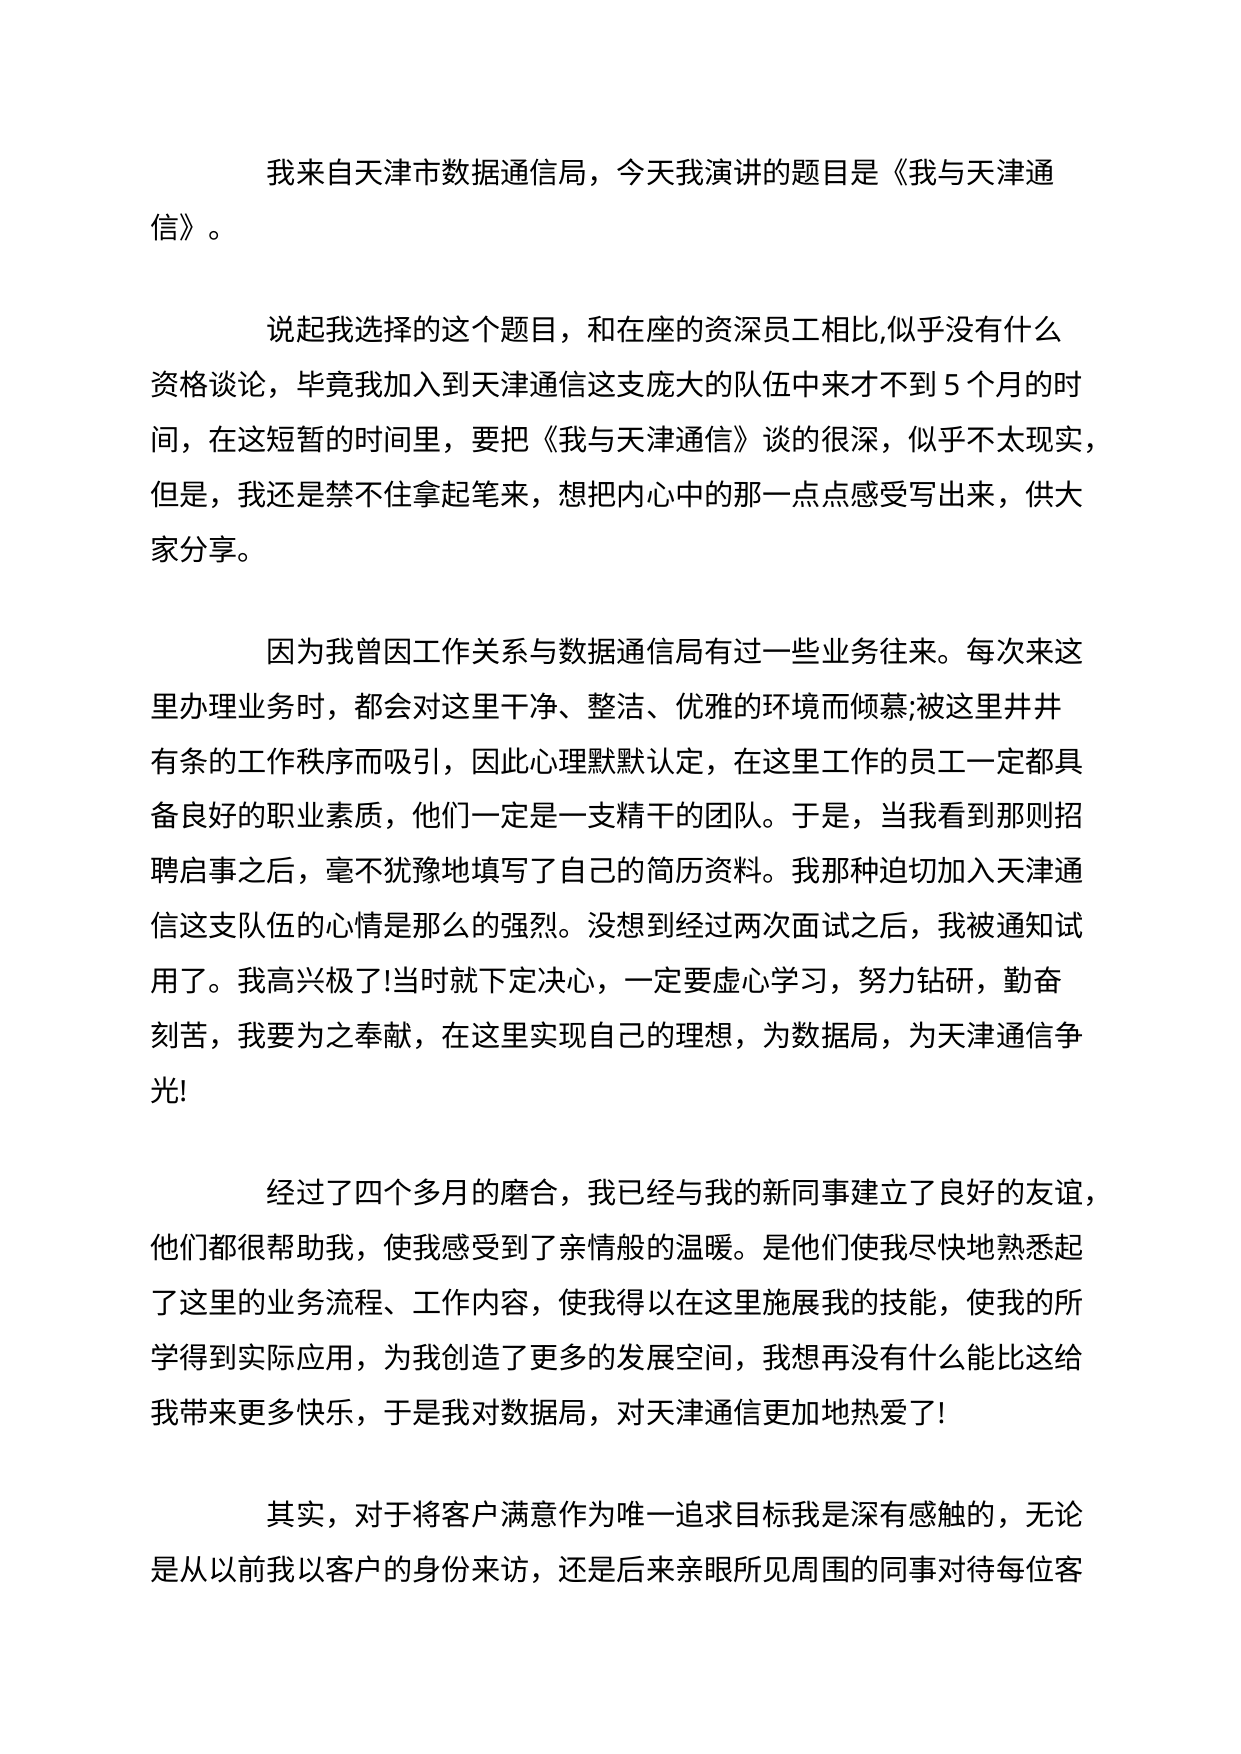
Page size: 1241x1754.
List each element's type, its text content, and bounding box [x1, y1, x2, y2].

text 因为我曾因工作关系与数据通信局有过一些业务往来。每次来这里办理业务时，都会对这里干净、整洁、优雅的环境而倾慕;被这里井井有条的工作秩序而吸引，因此心理默默认定，在这里工作的员工一定都具备良好的职业素质，他们一定是一支精干的团队。于是，当我看到那则招聘启事之后，毫不犹豫地填写了自己的简历资料。我那种迫切加入天津通信这支队伍的心情是那么的强烈。没想到经过两次面试之后，我被通知试用了。我高兴极了!当时就下定决心，一定要虚心学习，努力钻研，勤奋刻苦，我要为之奉献，在这里实现自己的理想，为数据局，为天津通信争光! [150, 628, 1090, 1110]
text 我来自天津市数据通信局，今天我演讲的题目是《我与天津通信》。 [150, 150, 1090, 247]
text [150, 1491, 1090, 1588]
text 经过了四个多月的磨合，我已经与我的新同事建立了良好的友谊，他们都很帮助我，使我感受到了亲情般的温暖。是他们使我尽快地熟悉起了这里的业务流程、工作内容，使我得以在这里施展我的技能，使我的所学得到实际应用，为我创造了更多的发展空间，我想再没有什么能比这给我带来更多快乐，于是我对数据局，对天津通信更加地热爱了! [150, 1169, 1090, 1432]
text 说起我选择的这个题目，和在座的资深员工相比,似乎没有什么资格谈论，毕竟我加入到天津通信这支庞大的队伍中来才不到5个月的时间，在这短暂的时间里，要把《我与天津通信》谈的很深，似乎不太现实，但是，我还是禁不住拿起笔来，想把内心中的那一点点感受写出来，供大家分享。 [150, 307, 1090, 569]
